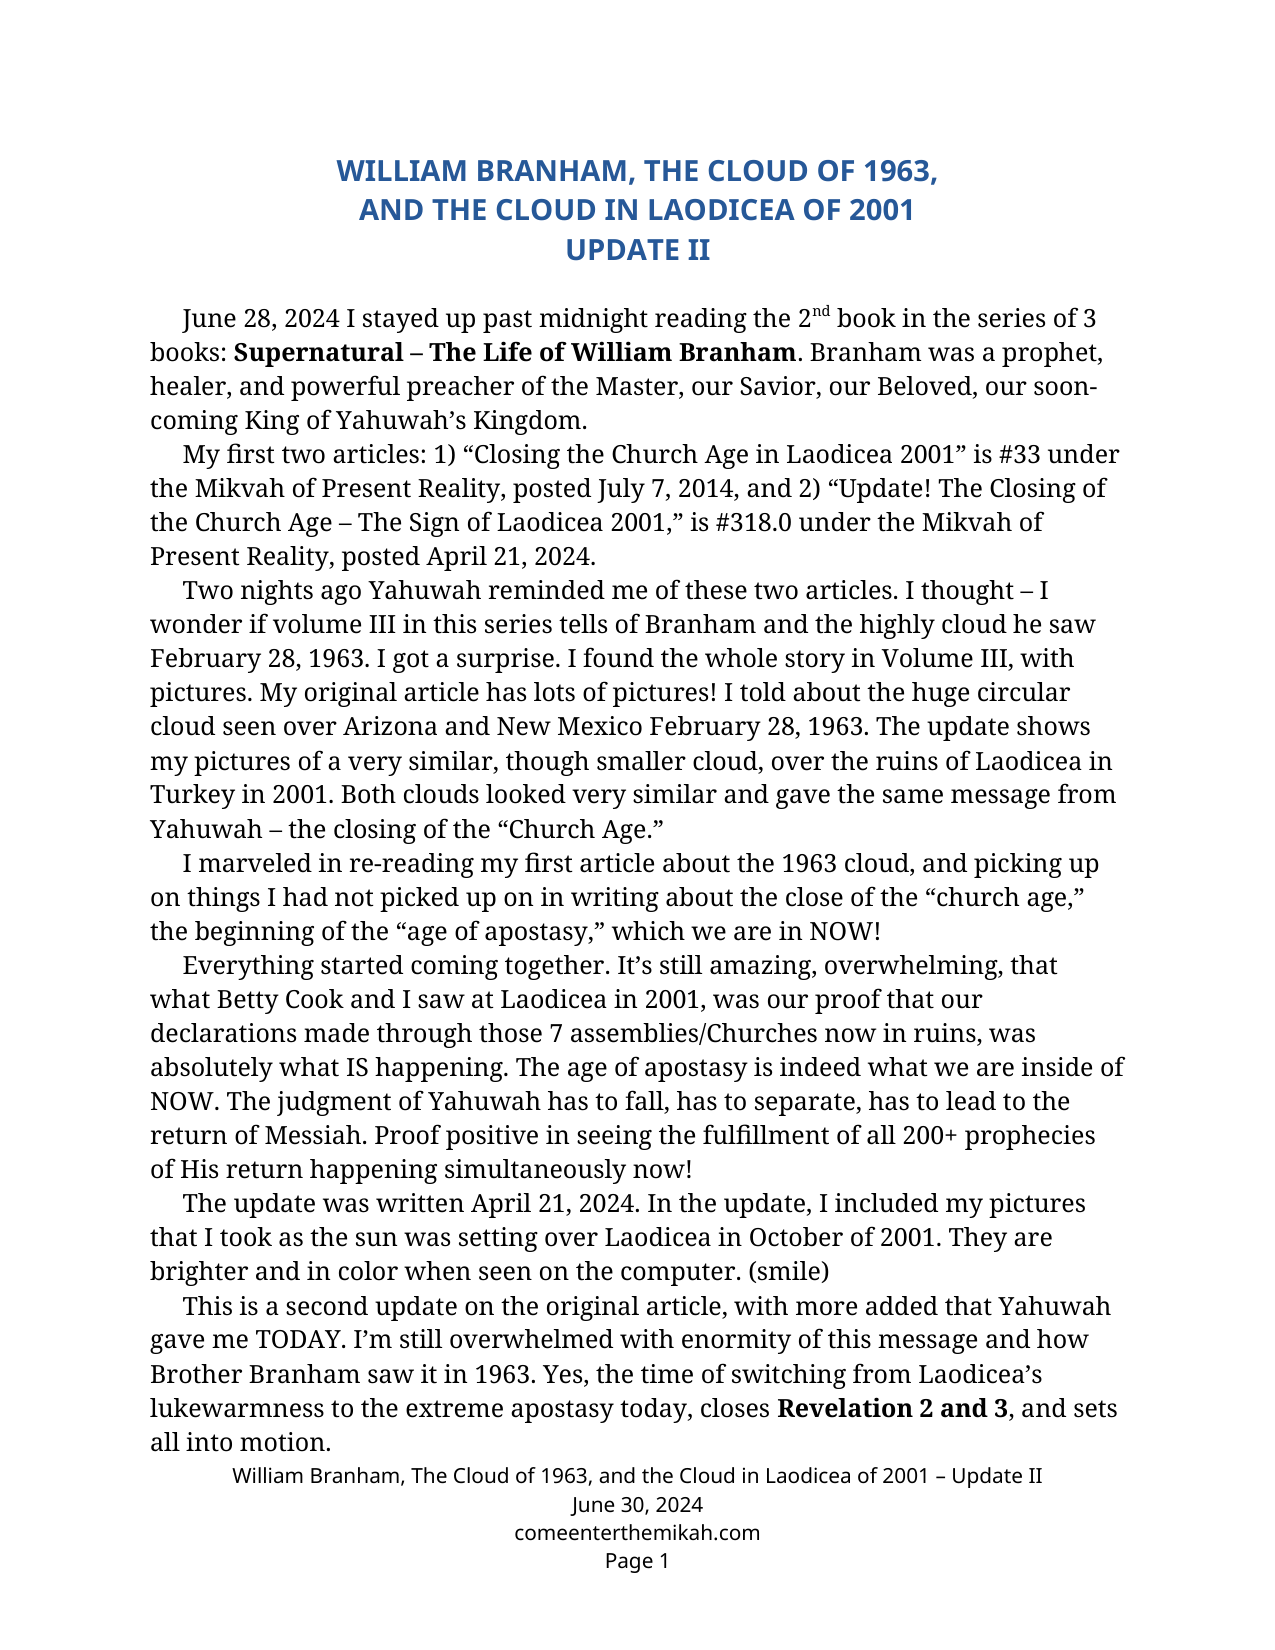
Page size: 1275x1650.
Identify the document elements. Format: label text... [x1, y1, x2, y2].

text June 28, 2024 I stayed up past midnight reading the 2nd book in the series of 3 books: Supernatural – The Life of William Branham. Branham was a prophet, healer, and powerful preacher of the Master, our Savior, our Beloved, our soon-coming King of Yahuwah’s Kingdom. [150, 300, 1125, 437]
text Two nights ago Yahuwah reminded me of these two articles. I thought – I wonder if volume III in this series tells of Branham and the highly cloud he saw February 28, 1963. I got a surprise. I found the whole story in Volume III, with pictures. My original article has lots of pictures! I told about the huge circular cloud seen over Arizona and New Mexico February 28, 1963. The update shows my pictures of a very similar, though smaller cloud, over the ruins of Laodicea in Turkey in 2001. Both clouds looked very similar and gave the same message from Yahuwah – the closing of the “Church Age.” [150, 573, 1125, 845]
text UPDATE II [150, 229, 1125, 269]
text Everything started coming together. It’s still amazing, overwhelming, that what Betty Cook and I saw at Laodicea in 2001, was our proof that our declarations made through those 7 assemblies/Churches now in ruins, was absolutely what IS happening. The age of apostasy is indeed what we are inside of NOW. The judgment of Yahuwah has to fall, has to separate, has to lead to the return of Messiah. Proof positive in seeing the fulfillment of all 200+ prophecies of His return happening simultaneously now! [150, 947, 1125, 1186]
text WILLIAM BRANHAM, THE CLOUD OF 1963, [150, 150, 1125, 190]
text The update was written April 21, 2024. In the update, I included my pictures that I took as the sun was setting over Laodicea in October of 2001. They are brighter and in color when seen on the computer. (smile) [150, 1186, 1125, 1288]
text My first two articles: 1) “Closing the Church Age in Laodicea 2001” is #33 under the Mikvah of Present Reality, posted July 7, 2014, and 2) “Update! The Closing of the Church Age – The Sign of Laodicea 2001,” is #318.0 under the Mikvah of Present Reality, posted April 21, 2024. [150, 437, 1125, 573]
text I marveled in re-reading my first article about the 1963 cloud, and picking up on things I had not picked up on in writing about the close of the “church age,” the beginning of the “age of apostasy,” which we are in NOW! [150, 845, 1125, 947]
text This is a second update on the original article, with more added that Yahuwah gave me TODAY. I’m still overwhelmed with enormity of this message and how Brother Branham saw it in 1963. Yes, the time of switching from Laodicea’s lukewarmness to the extreme apostasy today, closes Revelation 2 and 3, and sets all into motion. [150, 1288, 1125, 1458]
text AND THE CLOUD IN LAODICEA OF 2001 [150, 190, 1125, 229]
